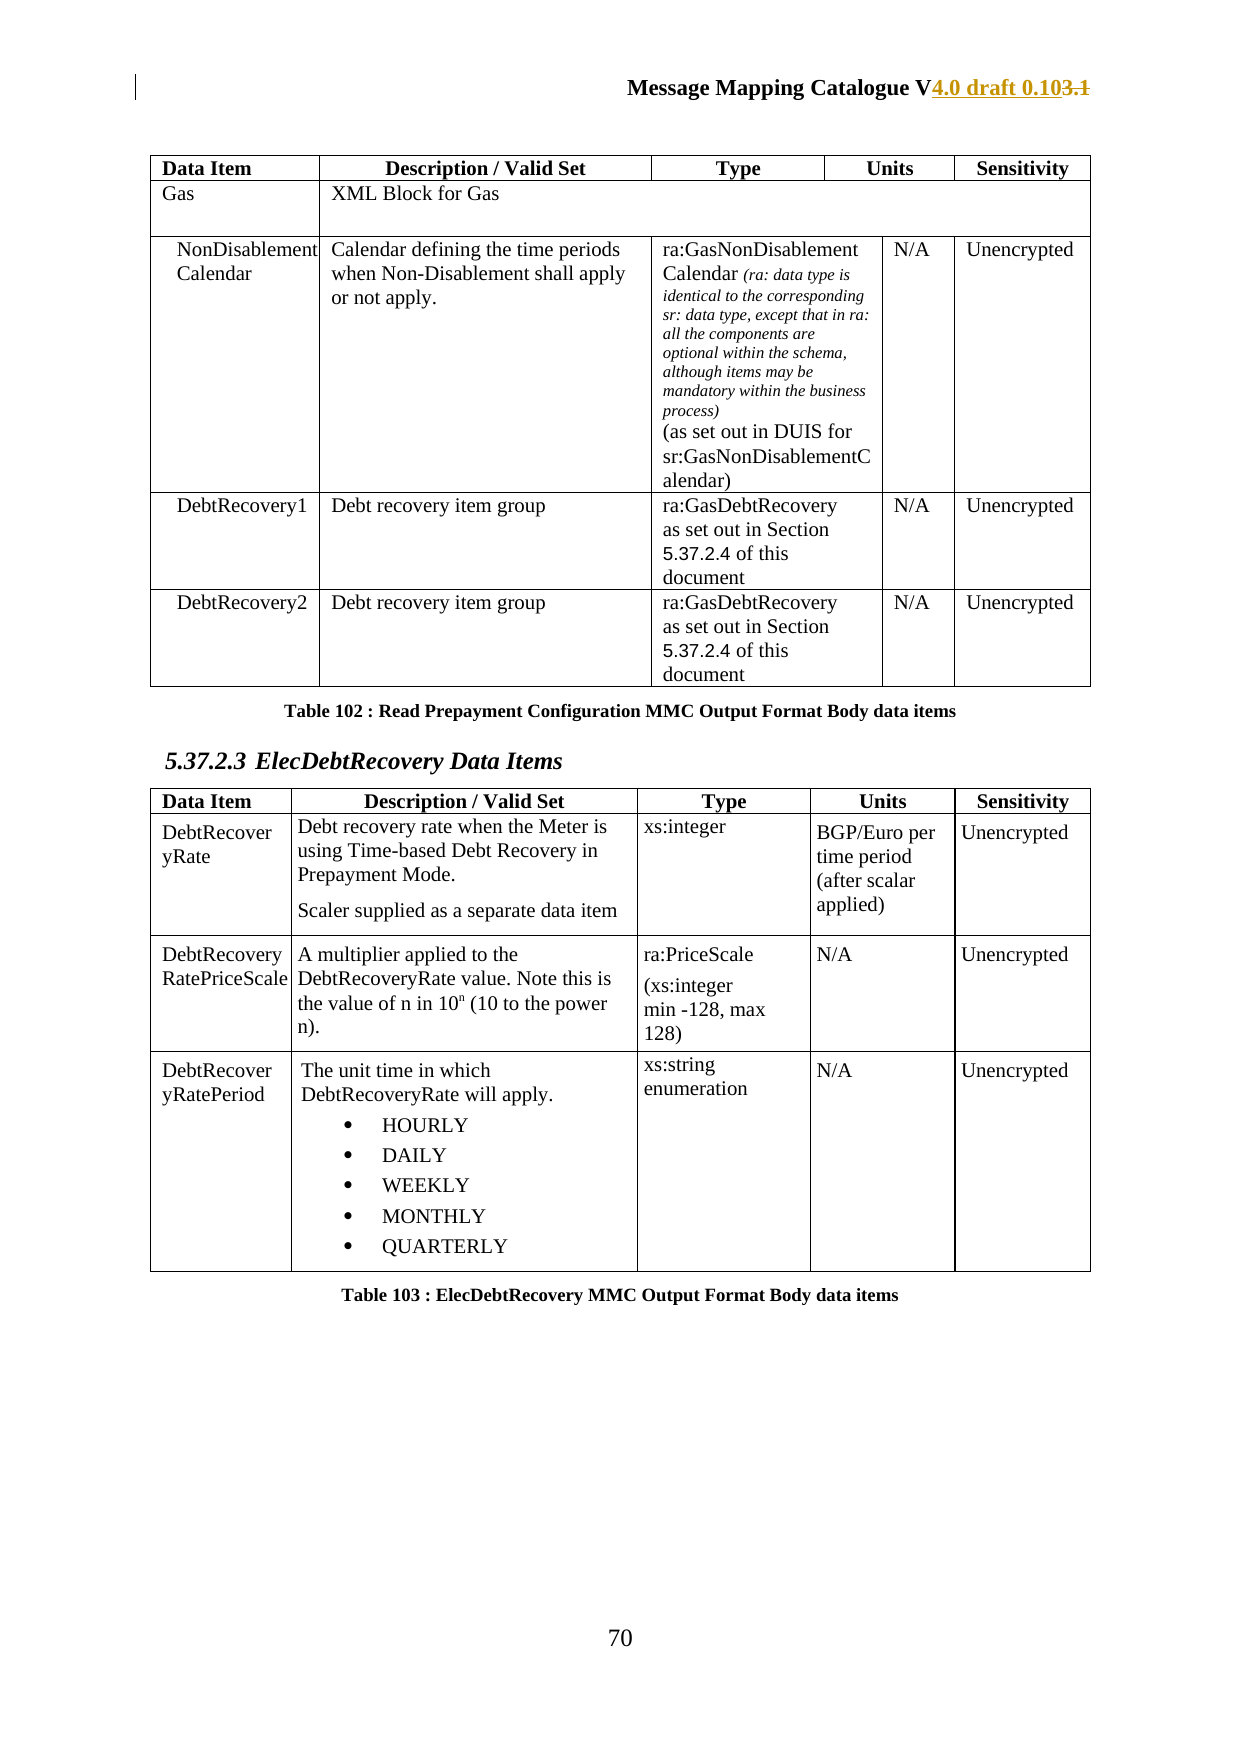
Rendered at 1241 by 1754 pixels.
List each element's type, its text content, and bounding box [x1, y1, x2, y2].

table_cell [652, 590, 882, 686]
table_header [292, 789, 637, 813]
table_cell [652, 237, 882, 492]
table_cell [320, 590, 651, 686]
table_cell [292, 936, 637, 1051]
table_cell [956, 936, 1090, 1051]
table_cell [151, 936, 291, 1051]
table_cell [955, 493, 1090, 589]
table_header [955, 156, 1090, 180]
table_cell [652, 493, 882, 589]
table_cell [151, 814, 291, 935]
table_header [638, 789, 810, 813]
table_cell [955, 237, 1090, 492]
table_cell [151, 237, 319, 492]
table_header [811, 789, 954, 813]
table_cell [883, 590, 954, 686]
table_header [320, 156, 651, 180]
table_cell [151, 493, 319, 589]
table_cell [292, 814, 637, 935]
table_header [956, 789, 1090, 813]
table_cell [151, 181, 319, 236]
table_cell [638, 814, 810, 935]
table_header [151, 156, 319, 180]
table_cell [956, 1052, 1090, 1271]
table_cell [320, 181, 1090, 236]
subtitle ElecDebtRecovery Data Items [165, 746, 1090, 775]
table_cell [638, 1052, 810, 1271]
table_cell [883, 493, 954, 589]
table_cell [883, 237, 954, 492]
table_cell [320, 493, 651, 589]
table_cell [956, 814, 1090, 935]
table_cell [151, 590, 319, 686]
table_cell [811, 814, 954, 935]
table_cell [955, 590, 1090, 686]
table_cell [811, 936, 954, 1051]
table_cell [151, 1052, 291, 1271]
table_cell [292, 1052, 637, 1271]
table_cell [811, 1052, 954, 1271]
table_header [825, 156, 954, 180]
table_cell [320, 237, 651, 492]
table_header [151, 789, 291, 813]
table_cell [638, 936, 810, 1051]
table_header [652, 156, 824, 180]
